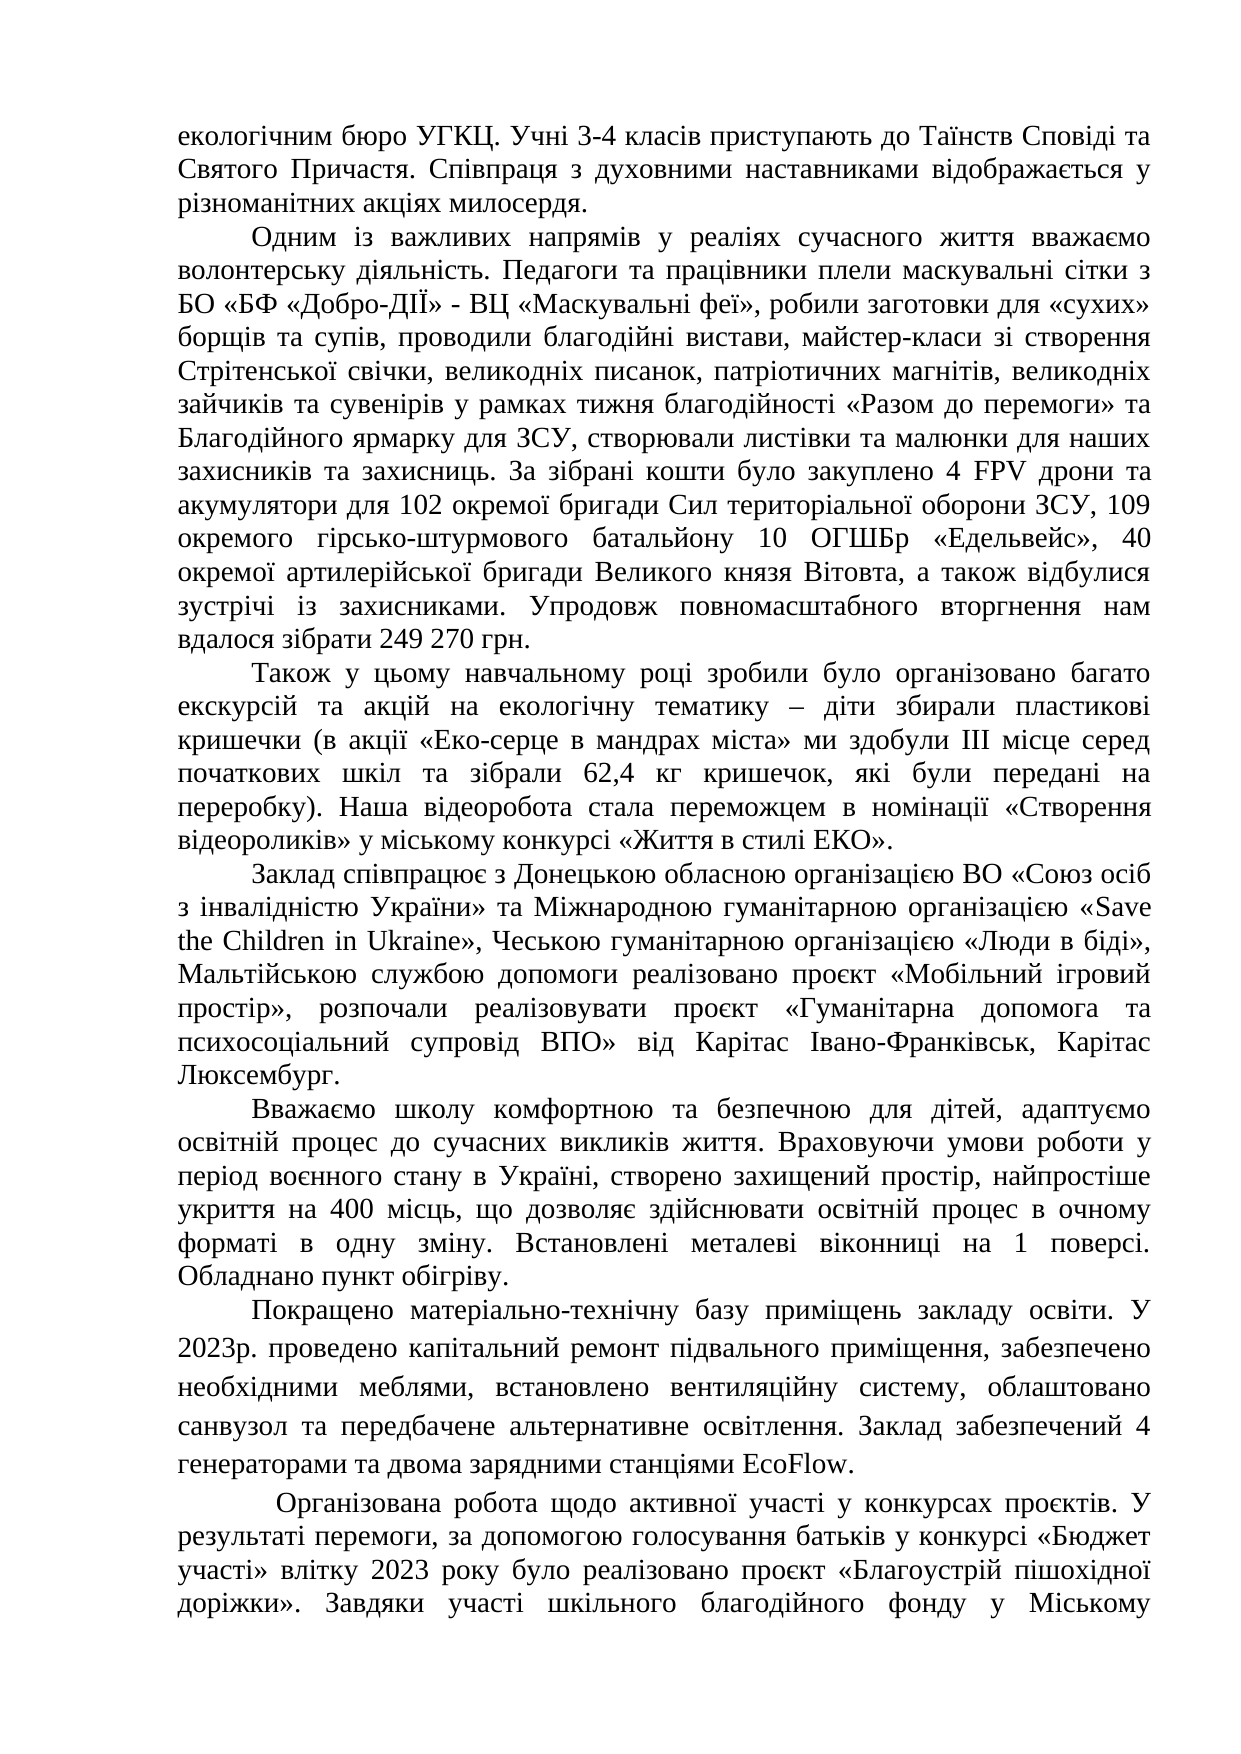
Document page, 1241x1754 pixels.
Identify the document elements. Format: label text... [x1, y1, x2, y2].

text Одним із важливих напрямів у реаліях сучасного життя вважаємо волонтерську діяльність. Педагоги та працівники плели маскувальні сітки з БО «БФ «Добро-ДІЇ» - ВЦ «Маскувальні феї», робили заготовки для «сухих» борщів та супів, проводили благодійні вистави, майстер-класи зі створення Стрітенської свічки, великодніх писанок, патріотичних магнітів, великодніх зайчиків та сувенірів у рамках тижня благодійності «Разом до перемоги» та Благодійного ярмарку для ЗСУ, створювали листівки та малюнки для наших захисників та захисниць. За зібрані кошти було закуплено 4 FPV дрони та акумулятори для 102 окремої бригади Сил територіальної оборони ЗСУ, 109 окремого гірсько-штурмового батальйону 10 ОГШБр «Едельвейс», 40 окремої артилерійської бригади Великого князя Вітовта, а також відбулися зустрічі із захисниками. Упродовж повномасштабного вторгнення нам вдалося зібрати 249 270 грн. [177, 219, 1152, 655]
text Заклад співпрацює з Донецькою обласною організацією ВО «Союз осіб з інвалідністю України» та Міжнародною гуманітарною організацією «Save the Children in Ukraine», Чеською гуманітарною організацією «Люди в біді», Мальтійською службою допомоги реалізовано проєкт «Мобільний ігровий простір», розпочали реалізовувати проєкт «Гуманітарна допомога та психосоціальний супровід ВПО» від Карітас Івано-Франківськ, Карітас Люксембург. [177, 856, 1152, 1091]
text Вважаємо школу комфортною та безпечною для дітей, адаптуємо освітній процес до сучасних викликів життя. Враховуючи умови роботи у період воєнного стану в Україні, створено захищений простір, найпростіше укриття на 400 місць, що дозволяє здійснювати освітній процес в очному форматі в одну зміну. Встановлені металеві віконниці на 1 поверсі. Обладнано пункт обігріву. [177, 1091, 1152, 1292]
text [177, 118, 1152, 219]
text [177, 1485, 1152, 1619]
text Також у цьому навчальному році зробили було організовано багато екскурсій та акцій на екологічну тематику – діти збирали пластикові кришечки (в акції «Еко-серце в мандрах міста» ми здобули ІІІ місце серед початкових шкіл та зібрали 62,4 кг кришечок, які були передані на переробку). Наша відеоробота стала переможцем в номінації «Створення відеороликів» у міському конкурсі «Життя в стилі ЕКО». [177, 655, 1152, 856]
list Покращено матеріально-технічну базу приміщень закладу освіти. У 2023р. проведено капітальний ремонт підвального приміщення, забезпечено необхідними меблями, встановлено вентиляційну систему, облаштовано санвузол та передбачене альтернативне освітлення. Заклад забезпечений 4 генераторами та двома зарядними станціями EcoFlow. [177, 1292, 1152, 1480]
